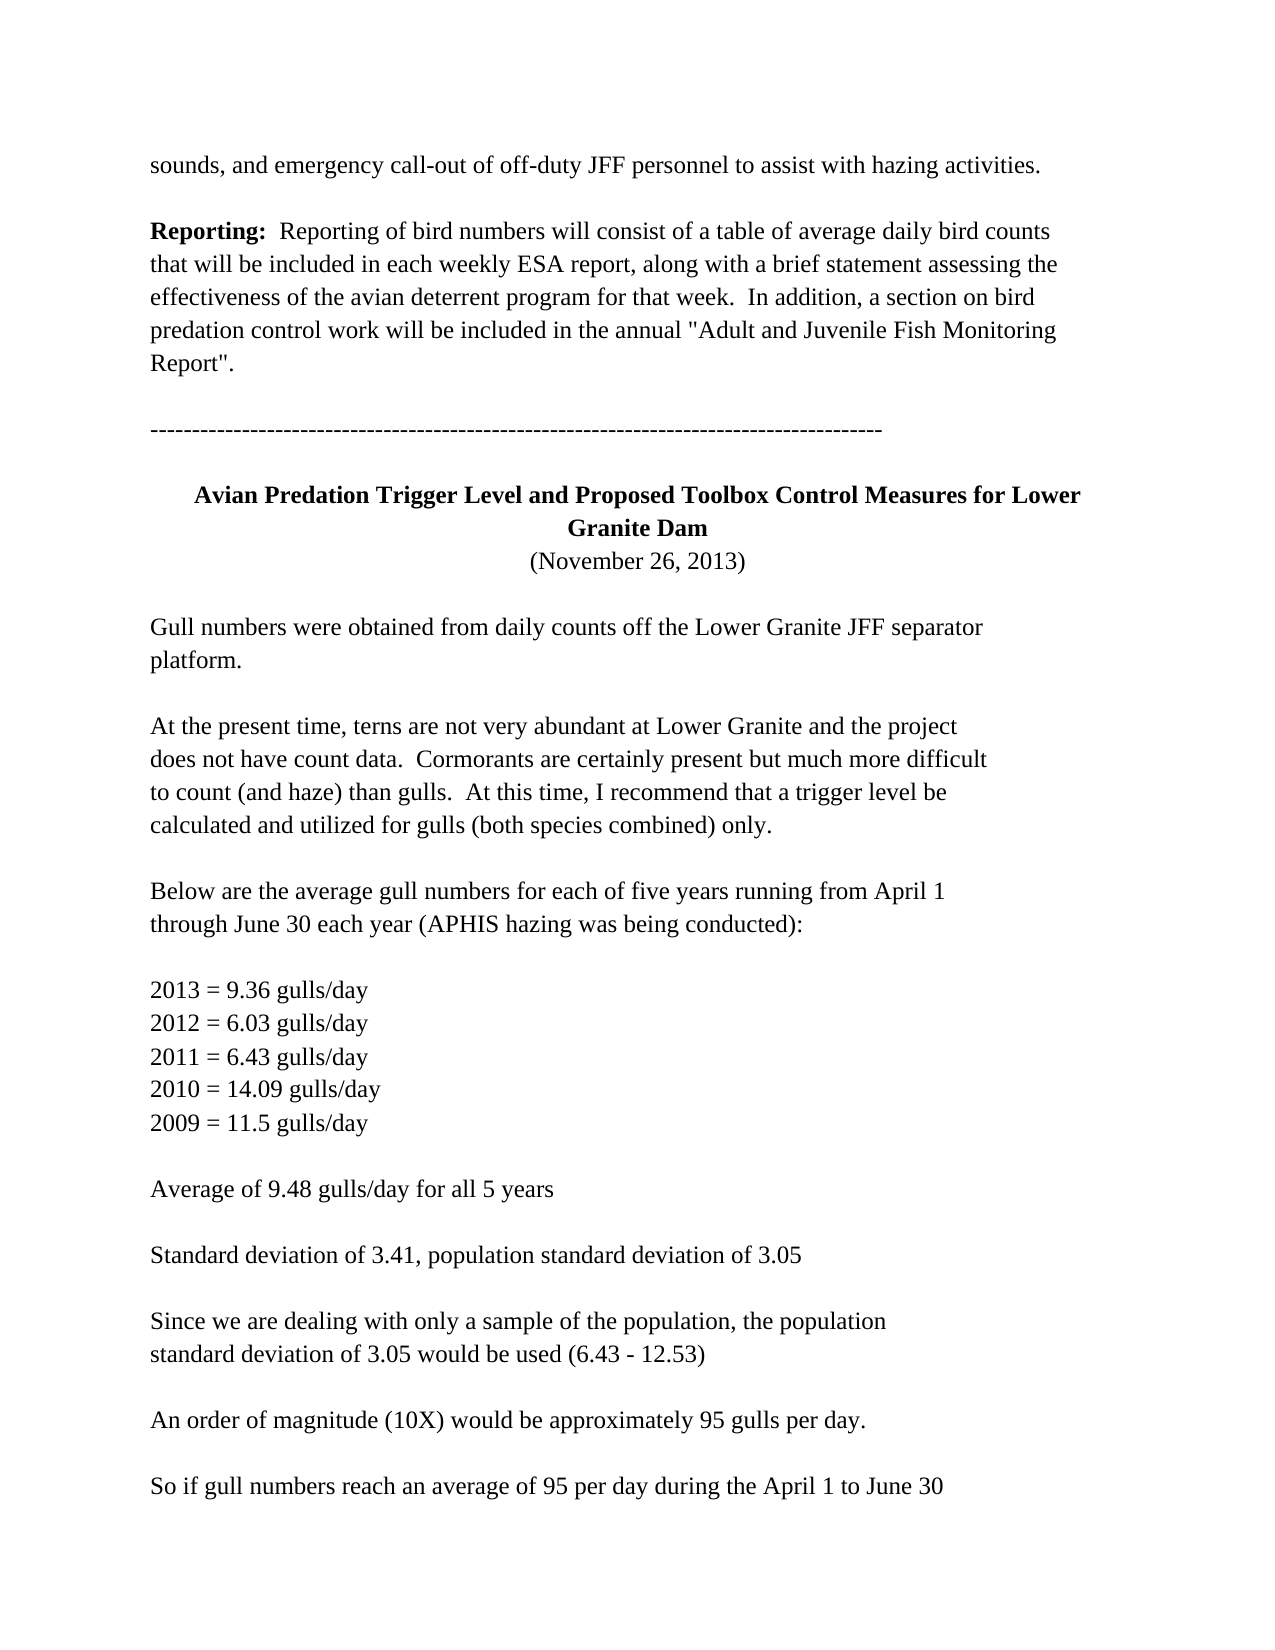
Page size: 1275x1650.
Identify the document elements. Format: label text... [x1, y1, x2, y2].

text that will be included in each weekly ESA report, along with a brief statement assessing the effectiveness of the avian deterrent program for that week. In addition, a section on bird predation control work will be included in the annual "Adult and Juvenile Fish Monitoring Report". [150, 249, 1125, 377]
text Since we are dealing with only a sample of the population, the population [150, 1306, 1125, 1334]
text ---------------------------------------------------------------------------------------- [150, 414, 1125, 443]
text Average of 9.48 gulls/day for all 5 years [150, 1174, 1125, 1202]
text 2011 = 6.43 gulls/day [150, 1042, 1125, 1070]
text At the present time, terns are not very abundant at Lower Granite and the project [150, 711, 1125, 740]
text 2010 = 14.09 gulls/day [150, 1074, 1125, 1103]
text Avian Predation Trigger Level and Proposed Toolbox Control Measures for Lower Granite Dam [150, 480, 1125, 542]
text So if gull numbers reach an average of 95 per day during the April 1 to June 30 [150, 1471, 1125, 1499]
text Below are the average gull numbers for each of five years running from April 1 [150, 876, 1125, 905]
text (November 26, 2013) [150, 546, 1125, 575]
text calculated and utilized for gulls (both species combined) only. [150, 810, 1125, 839]
text Gull numbers were obtained from daily counts off the Lower Granite JFF separator [150, 612, 1125, 641]
text 2013 = 9.36 gulls/day [150, 976, 1125, 1004]
text Standard deviation of 3.41, population standard deviation of 3.05 [150, 1240, 1125, 1268]
text to count (and haze) than gulls. At this time, I recommend that a trigger level be [150, 777, 1125, 806]
text platform. [150, 645, 1125, 674]
text does not have count data. Cormorants are certainly present but much more difficult [150, 744, 1125, 773]
text 2009 = 11.5 gulls/day [150, 1108, 1125, 1136]
text standard deviation of 3.05 would be used (6.43 - 12.53) [150, 1339, 1125, 1367]
text Reporting: Reporting of bird numbers will consist of a table of average daily bird counts [150, 216, 1125, 245]
text 2012 = 6.03 gulls/day [150, 1008, 1125, 1037]
text through June 30 each year (APHIS hazing was being conducted): [150, 909, 1125, 938]
text An order of magnitude (10X) would be approximately 95 gulls per day. [150, 1405, 1125, 1433]
text sounds, and emergency call-out of off-duty JFF personnel to assist with hazing activities. [150, 150, 1125, 179]
